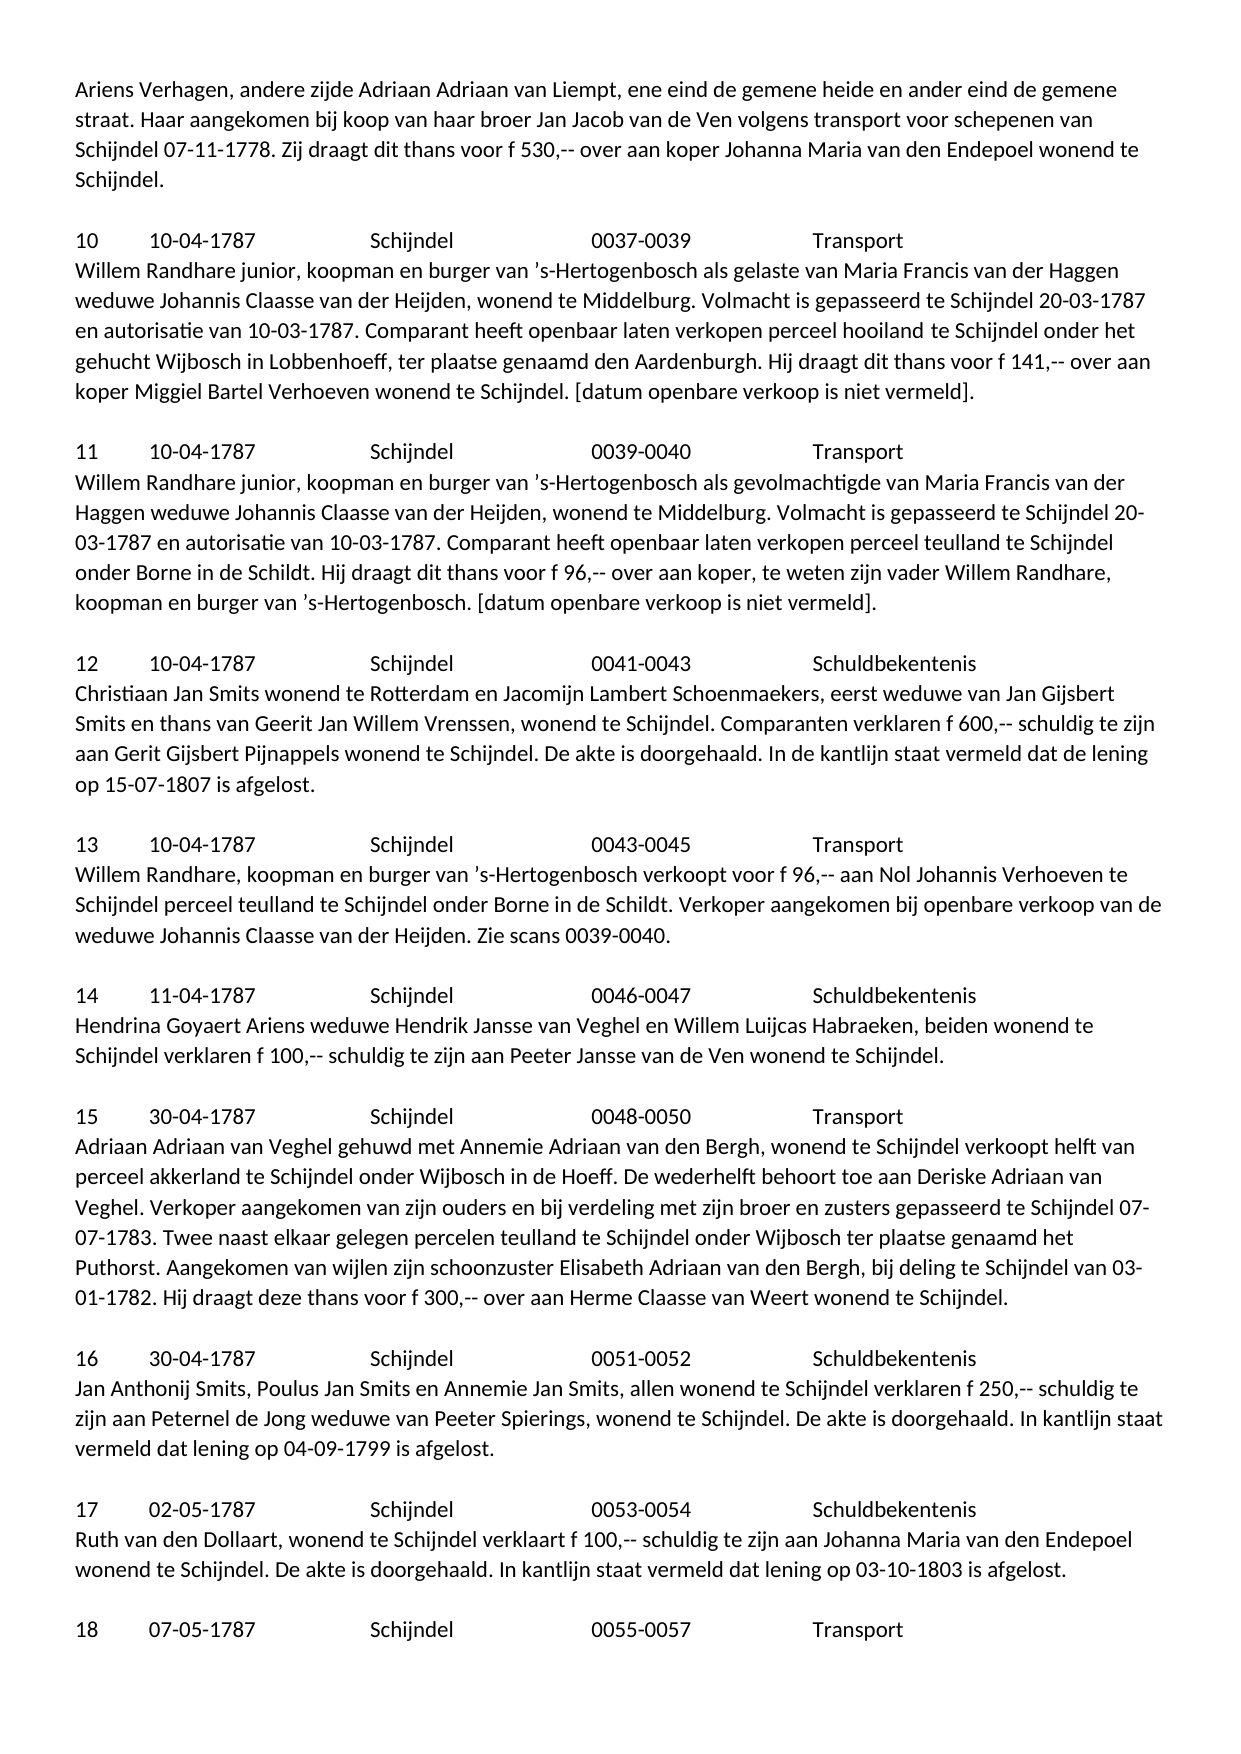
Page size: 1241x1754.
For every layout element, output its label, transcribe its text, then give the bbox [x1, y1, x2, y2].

text 18 07-05-1787 Schijndel 0055-0057 Transport [75, 1616, 1165, 1644]
text Hendrina Goyaert Ariens weduwe Hendrik Jansse van Veghel en Willem Luijcas Habraeken, beiden wonend te Schijndel verklaren f 100,-- schuldig te zijn aan Peeter Jansse van de Ven wonend te Schijndel. [75, 1011, 1165, 1070]
text 12 10-04-1787 Schijndel 0041-0043 Schuldbekentenis [75, 649, 1165, 677]
text 11 10-04-1787 Schijndel 0039-0040 Transport [75, 437, 1165, 466]
text 15 30-04-1787 Schijndel 0048-0050 Transport [75, 1102, 1165, 1130]
text 16 30-04-1787 Schijndel 0051-0052 Schuldbekentenis [75, 1344, 1165, 1372]
text Adriaan Adriaan van Veghel gehuwd met Annemie Adriaan van den Bergh, wonend te Schijndel verkoopt helft van perceel akkerland te Schijndel onder Wijbosch in de Hoeff. De wederhelft behoort toe aan Deriske Adriaan van Veghel. Verkoper aangekomen van zijn ouders en bij verdeling met zijn broer en zusters gepasseerd te Schijndel 07-07-1783. Twee naast elkaar gelegen percelen teulland te Schijndel onder Wijbosch ter plaatse genaamd het Puthorst. Aangekomen van wijlen zijn schoonzuster Elisabeth Adriaan van den Bergh, bij deling te Schijndel van 03-01-1782. Hij draagt deze thans voor f 300,-- over aan Herme Claasse van Weert wonend te Schijndel. [75, 1132, 1165, 1311]
text Jan Anthonij Smits, Poulus Jan Smits en Annemie Jan Smits, allen wonend te Schijndel verklaren f 250,-- schuldig te zijn aan Peternel de Jong weduwe van Peeter Spierings, wonend te Schijndel. De akte is doorgehaald. In kantlijn staat vermeld dat lening op 04-09-1799 is afgelost. [75, 1374, 1165, 1462]
text 17 02-05-1787 Schijndel 0053-0054 Schuldbekentenis [75, 1495, 1165, 1523]
text Christiaan Jan Smits wonend te Rotterdam en Jacomijn Lambert Schoenmaekers, eerst weduwe van Jan Gijsbert Smits en thans van Geerit Jan Willem Vrenssen, wonend te Schijndel. Comparanten verklaren f 600,-- schuldig te zijn aan Gerit Gijsbert Pijnappels wonend te Schijndel. De akte is doorgehaald. In de kantlijn staat vermeld dat de lening op 15-07-1807 is afgelost. [75, 679, 1165, 798]
text Ruth van den Dollaart, wonend te Schijndel verklaart f 100,-- schuldig te zijn aan Johanna Maria van den Endepoel wonend te Schijndel. De akte is doorgehaald. In kantlijn staat vermeld dat lening op 03-10-1803 is afgelost. [75, 1525, 1165, 1583]
text 14 11-04-1787 Schijndel 0046-0047 Schuldbekentenis [75, 981, 1165, 1009]
text Willem Randhare junior, koopman en burger van ’s-Hertogenbosch als gevolmachtigde van Maria Francis van der Haggen weduwe Johannis Claasse van der Heijden, wonend te Middelburg. Volmacht is gepasseerd te Schijndel 20-03-1787 en autorisatie van 10-03-1787. Comparant heeft openbaar laten verkopen perceel teulland te Schijndel onder Borne in de Schildt. Hij draagt dit thans voor f 96,-- over aan koper, te weten zijn vader Willem Randhare, koopman en burger van ’s-Hertogenbosch. [datum openbare verkoop is niet vermeld]. [75, 468, 1165, 617]
text Willem Randhare, koopman en burger van ’s-Hertogenbosch verkoopt voor f 96,-- aan Nol Johannis Verhoeven te Schijndel perceel teulland te Schijndel onder Borne in de Schildt. Verkoper aangekomen bij openbare verkoop van de weduwe Johannis Claasse van der Heijden. Zie scans 0039-0040. [75, 860, 1165, 949]
text 13 10-04-1787 Schijndel 0043-0045 Transport [75, 830, 1165, 858]
text 10 10-04-1787 Schijndel 0037-0039 Transport [75, 226, 1165, 254]
text Willem Randhare junior, koopman en burger van ’s-Hertogenbosch als gelaste van Maria Francis van der Haggen weduwe Johannis Claasse van der Heijden, wonend te Middelburg. Volmacht is gepasseerd te Schijndel 20-03-1787 en autorisatie van 10-03-1787. Comparant heeft openbaar laten verkopen perceel hooiland te Schijndel onder het gehucht Wijbosch in Lobbenhoeff, ter plaatse genaamd den Aardenburgh. Hij draagt dit thans voor f 141,-- over aan koper Miggiel Bartel Verhoeven wonend te Schijndel. [datum openbare verkoop is niet vermeld]. [75, 256, 1165, 405]
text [75, 75, 1165, 194]
